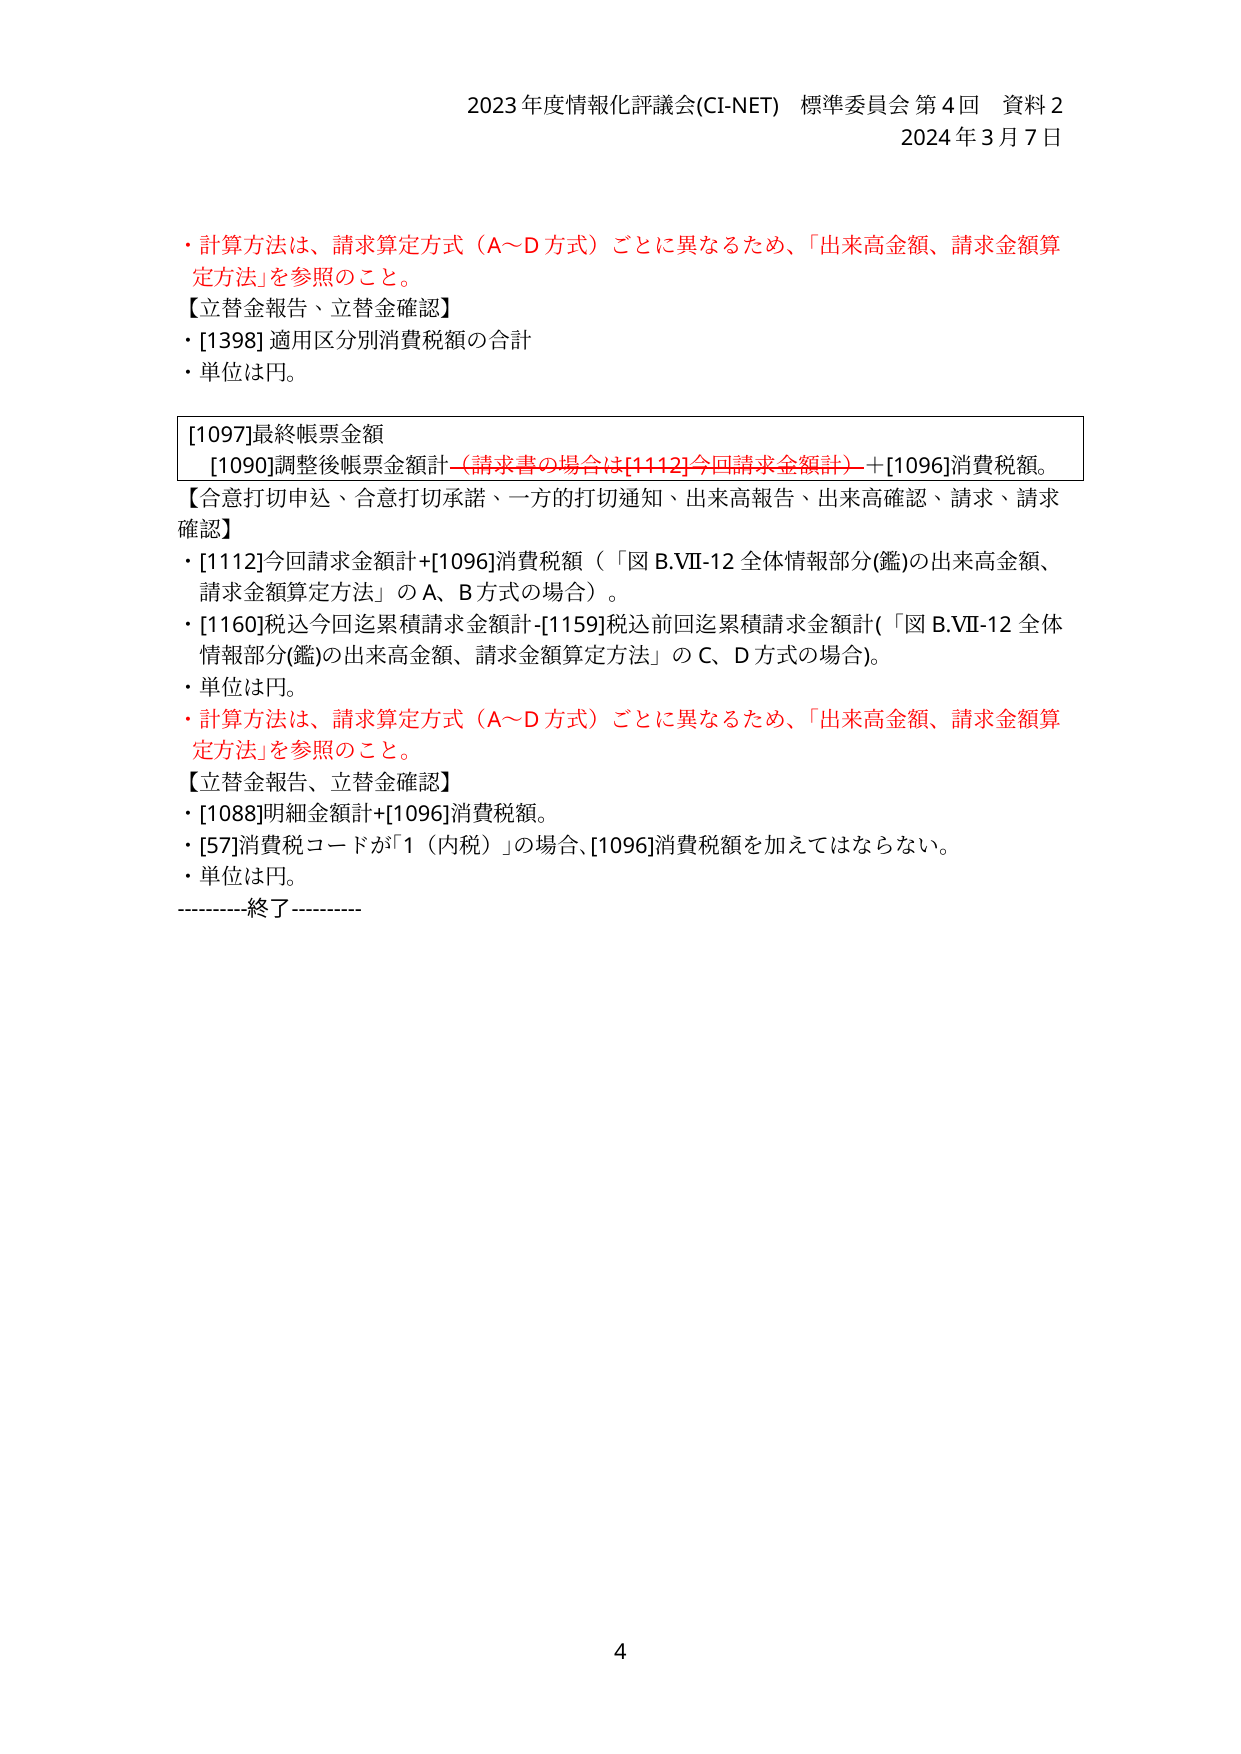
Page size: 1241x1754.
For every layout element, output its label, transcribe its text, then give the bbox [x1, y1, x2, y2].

text ・単位は円。 [177, 670, 1063, 702]
text ----------終了---------- [177, 891, 1063, 923]
text ・[1112]今回請求金額計+[1096]消費税額（「図B.Ⅶ-12 全体情報部分(鑑)の出来高金額、請求金額算定方法」のA、B方式の場合）。 [177, 544, 1063, 607]
text ・[1160]税込今回迄累積請求金額計-[1159]税込前回迄累積請求金額計(「図B.Ⅶ-12 全体情報部分(鑑)の出来高金額、請求金額算定方法」のC、D方式の場合)。 [177, 607, 1063, 670]
text 【立替金報告、立替金確認】 [177, 765, 1063, 796]
text ・[57]消費税コードが｢1（内税）｣の場合､[1096]消費税額を加えてはならない。 [177, 828, 1063, 859]
text ・計算方法は、請求算定方式（A～D方式）ごとに異なるため、｢出来高金額、請求金額算定方法｣を参照のこと。 [177, 702, 1063, 765]
text ・計算方法は、請求算定方式（A～D方式）ごとに異なるため、｢出来高金額、請求金額算定方法｣を参照のこと。 [177, 229, 1063, 292]
text ・単位は円。 [177, 859, 1063, 891]
text 【合意打切申込、合意打切承諾、一方的打切通知、出来高報告、出来高確認、請求、請求確認】 [177, 481, 1063, 544]
text ・単位は円。 [177, 355, 1063, 386]
table_header [1097]最終帳票金額 [1090]調整後帳票金額計（請求書の場合は[1112]今回請求金額計）＋[1096]消費税額。 [178, 417, 1083, 480]
text 【立替金報告、立替金確認】 [177, 292, 1063, 323]
text ・[1398] 適用区分別消費税額の合計 [177, 323, 1063, 355]
text ・[1088]明細金額計+[1096]消費税額。 [177, 796, 1063, 828]
